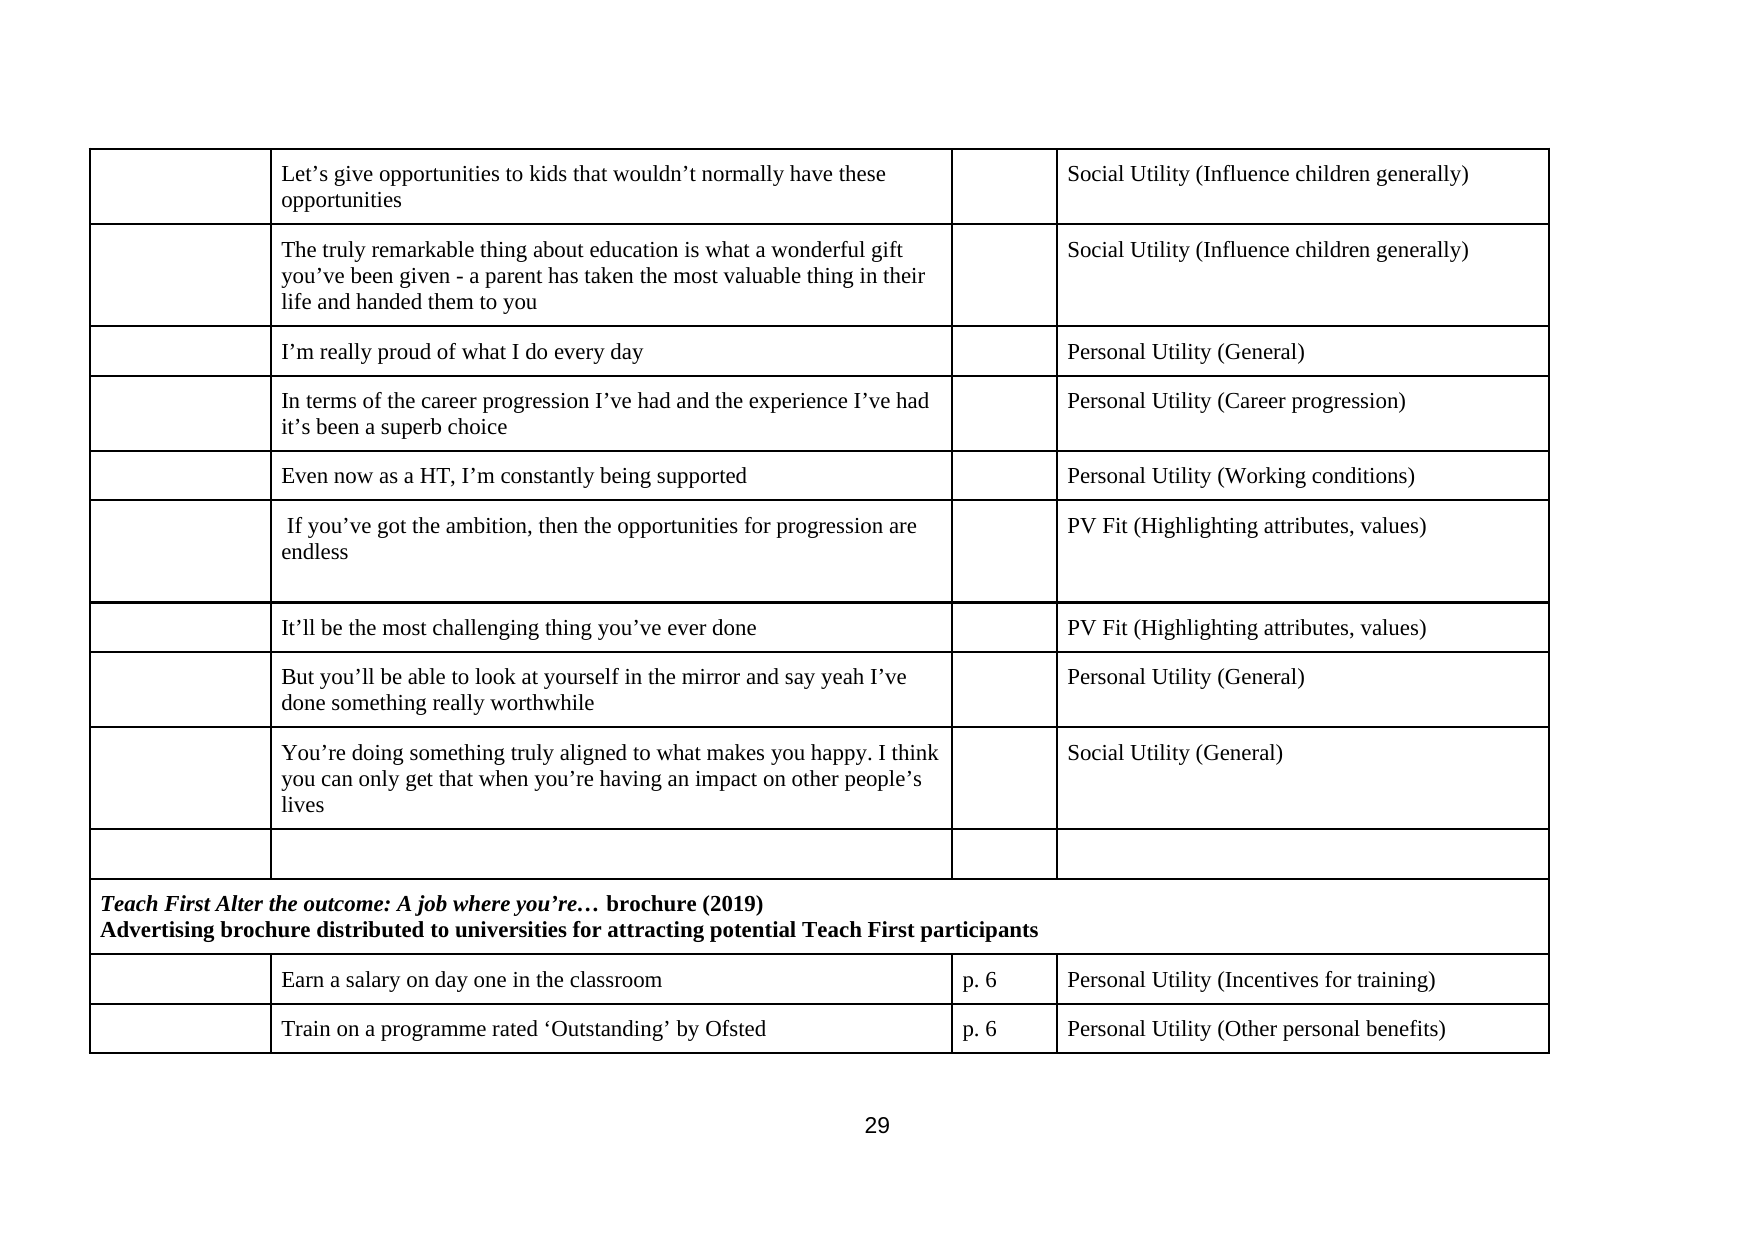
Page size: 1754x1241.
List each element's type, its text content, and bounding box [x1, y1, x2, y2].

table_cell [953, 327, 1056, 374]
table_cell Personal Utility (General) [1058, 653, 1548, 726]
table_cell Personal Utility (Incentives for training) [1058, 955, 1548, 1002]
table_cell [91, 1005, 270, 1052]
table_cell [1058, 1005, 1548, 1052]
table_cell Personal Utility (Career progression) [1058, 377, 1548, 450]
table_cell [91, 501, 270, 601]
table_cell [953, 150, 1056, 223]
table_cell Personal Utility (Working conditions) [1058, 452, 1548, 499]
table_cell [91, 830, 270, 877]
table_cell Even now as a HT, I’m constantly being supported [272, 452, 951, 499]
table_cell Let’s give opportunities to kids that wouldn’t normally have these opportunities [272, 150, 951, 223]
table_cell [272, 830, 951, 877]
table_cell But you’ll be able to look at yourself in the mirror and say yeah I’ve done something really worthwhile [272, 653, 951, 726]
table_cell [953, 653, 1056, 726]
table_cell [953, 377, 1056, 450]
table_cell Train on a programme rated ‘Outstanding’ by Ofsted [272, 1005, 951, 1052]
table_cell [91, 225, 270, 325]
table_cell [91, 452, 270, 499]
table_cell Personal Utility (General) [1058, 327, 1548, 374]
table_cell p. 6 [953, 1005, 1056, 1052]
table_cell Earn a salary on day one in the classroom [272, 955, 951, 1002]
table_cell [91, 653, 270, 726]
table_cell Social Utility (General) [1058, 728, 1548, 828]
table_cell [91, 327, 270, 374]
table_cell Teach First Alter the outcome: A job where you’re… brochure (2019) Advertising brochure distributed to universities for attracting potential Teach First participants [91, 880, 1548, 953]
table_cell Social Utility (Influence children generally) [1058, 150, 1548, 223]
table_cell [953, 830, 1056, 877]
table_cell PV Fit (Highlighting attributes, values) [1058, 604, 1548, 651]
table_cell [953, 452, 1056, 499]
table_cell In terms of the career progression I’ve had and the experience I’ve had it’s been a superb choice [272, 377, 951, 450]
table_cell p. 6 [953, 955, 1056, 1002]
table_cell [91, 728, 270, 828]
table_cell It’ll be the most challenging thing you’ve ever done [272, 604, 951, 651]
table_cell If you’ve got the ambition, then the opportunities for progression are endless [272, 501, 951, 601]
table_cell [91, 955, 270, 1002]
table_cell [1058, 830, 1548, 877]
table_cell PV Fit (Highlighting attributes, values) [1058, 501, 1548, 601]
table_cell [953, 728, 1056, 828]
table_cell The truly remarkable thing about education is what a wonderful gift you’ve been given - a parent has taken the most valuable thing in their life and handed them to you [272, 225, 951, 325]
table_cell [91, 150, 270, 223]
table_cell [953, 225, 1056, 325]
table_cell [953, 604, 1056, 651]
table_cell [953, 501, 1056, 601]
table_cell I’m really proud of what I do every day [272, 327, 951, 374]
table_cell Social Utility (Influence children generally) [1058, 225, 1548, 325]
table_cell You’re doing something truly aligned to what makes you happy. I think you can only get that when you’re having an impact on other people’s lives [272, 728, 951, 828]
table_cell [91, 604, 270, 651]
table_cell [91, 377, 270, 450]
